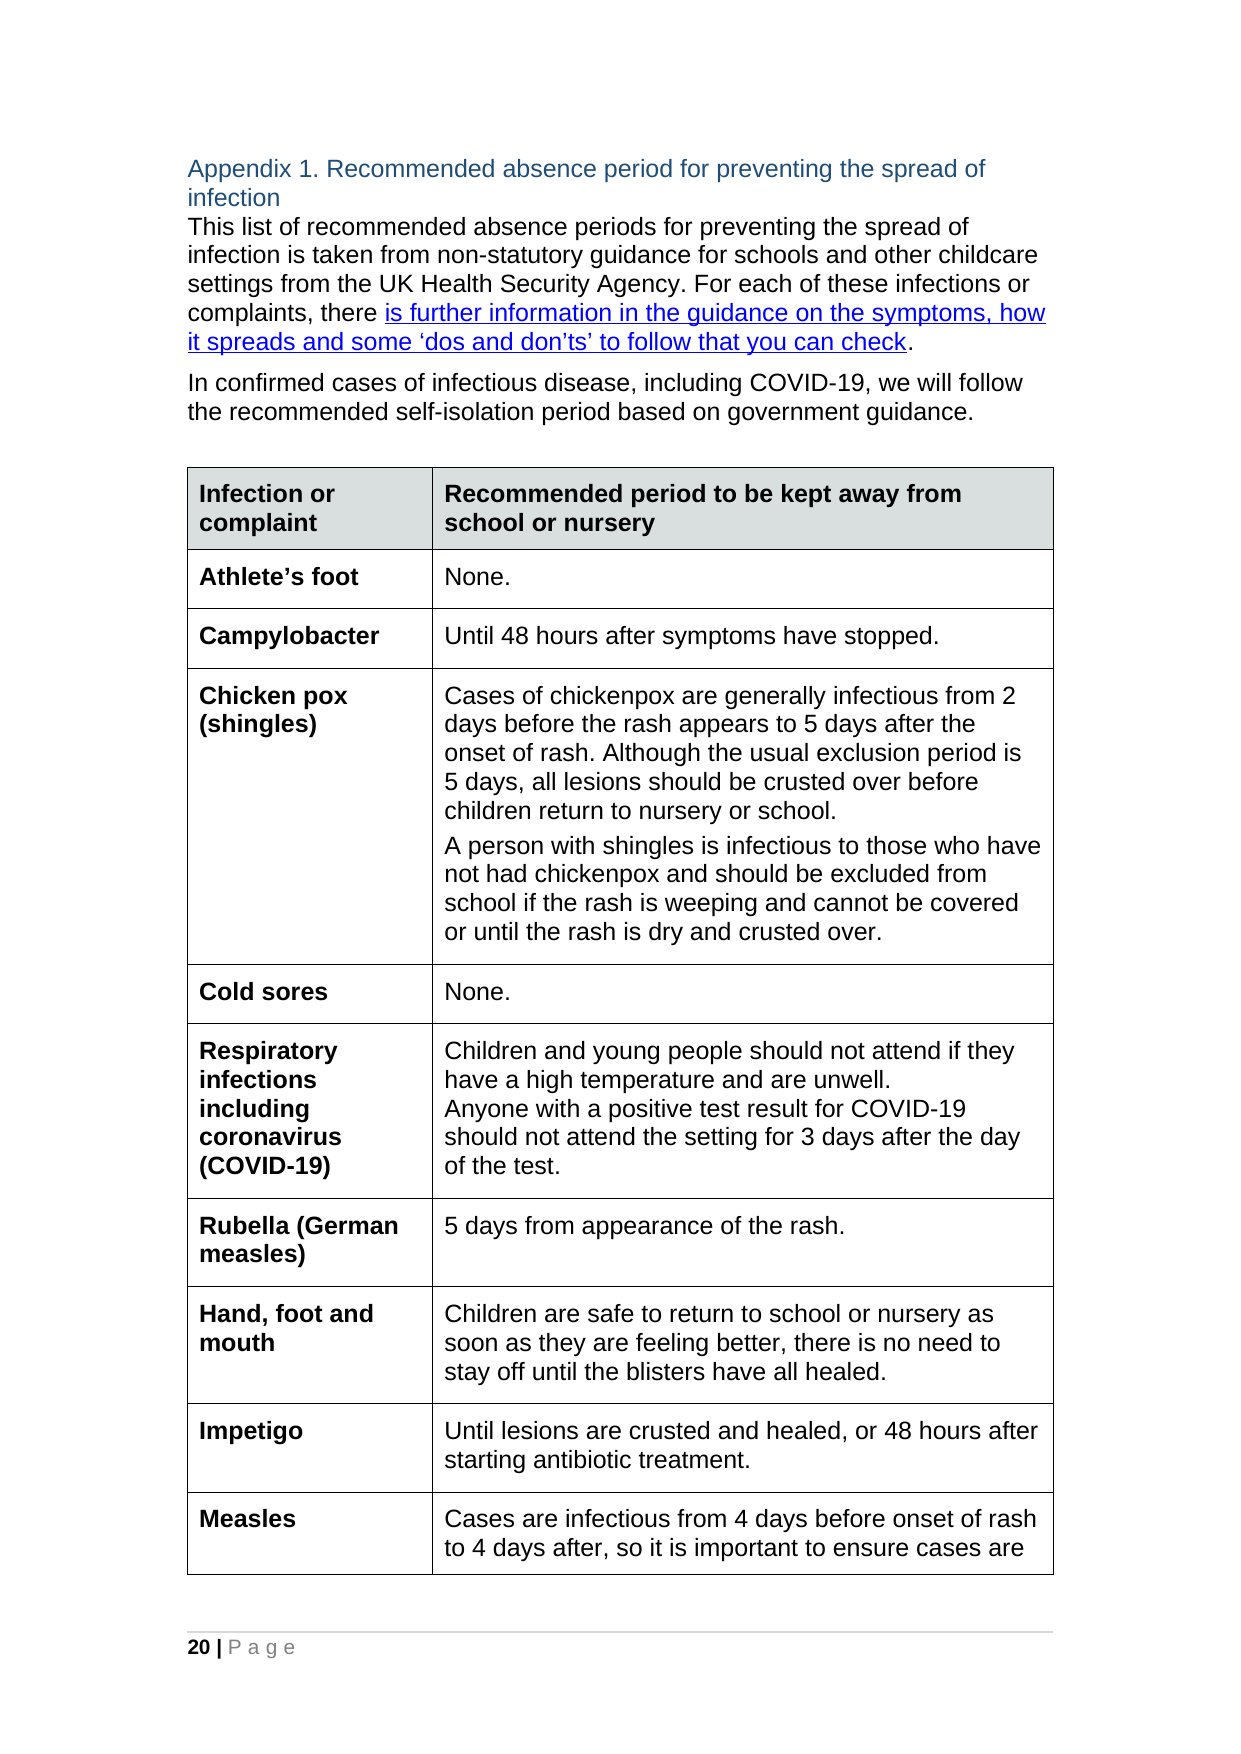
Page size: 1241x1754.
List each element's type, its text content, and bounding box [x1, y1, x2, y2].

table_cell Impetigo [188, 1404, 432, 1492]
table_cell 5 days from appearance of the rash. [433, 1199, 1053, 1286]
table_cell Rubella (German measles) [188, 1199, 432, 1286]
table_cell Respiratory infections including coronavirus (COVID-19) [188, 1024, 432, 1198]
table_cell Hand, foot and mouth [188, 1287, 432, 1403]
subtitle Appendix 1. Recommended absence period for preventing the spread of infection [187, 154, 1053, 212]
table_cell Cases of chickenpox are generally infectious from 2 days before the rash appears to 5 days after the onset of rash. Although the usual exclusion period is 5 days, all lesions should be crusted over before children return to nursery or school. A person with shingles is infectious to those who have not had chickenpox and should be excluded from school if the rash is weeping and cannot be covered or until the rash is dry and crusted over. [433, 669, 1053, 964]
table_cell Until lesions are crusted and healed, or 48 hours after starting antibiotic treatment. [433, 1404, 1053, 1492]
table_cell Children are safe to return to school or nursery as soon as they are feeling better, there is no need to stay off until the blisters have all healed. [433, 1287, 1053, 1403]
table_cell Campylobacter [188, 609, 432, 668]
table_cell None. [433, 965, 1053, 1023]
text In confirmed cases of infectious disease, including COVID-19, we will follow the recommended self-isolation period based on government guidance. [187, 368, 1053, 425]
table_cell Cold sores [188, 965, 432, 1023]
table_cell Athlete’s foot [188, 550, 432, 608]
table_header Infection or complaint [188, 468, 432, 549]
table_cell Until 48 hours after symptoms have stopped. [433, 609, 1053, 668]
text This list of recommended absence periods for preventing the spread of infection is taken from non-statutory guidance for schools and other childcare settings from the UK Health Security Agency. For each of these infections or complaints, there is further information in the guidance on the symptoms, how it spreads and some ‘dos and don’ts’ to follow that you can check. [187, 212, 1053, 355]
table_cell Chicken pox (shingles) [188, 669, 432, 964]
table_cell Measles [188, 1493, 432, 1574]
table_header Recommended period to be kept away from school or nursery [433, 468, 1053, 549]
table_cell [433, 1493, 1053, 1574]
table_cell None. [433, 550, 1053, 608]
table_cell Children and young people should not attend if they have a high temperature and are unwell. Anyone with a positive test result for COVID-19 should not attend the setting for 3 days after the day of the test. [433, 1024, 1053, 1198]
